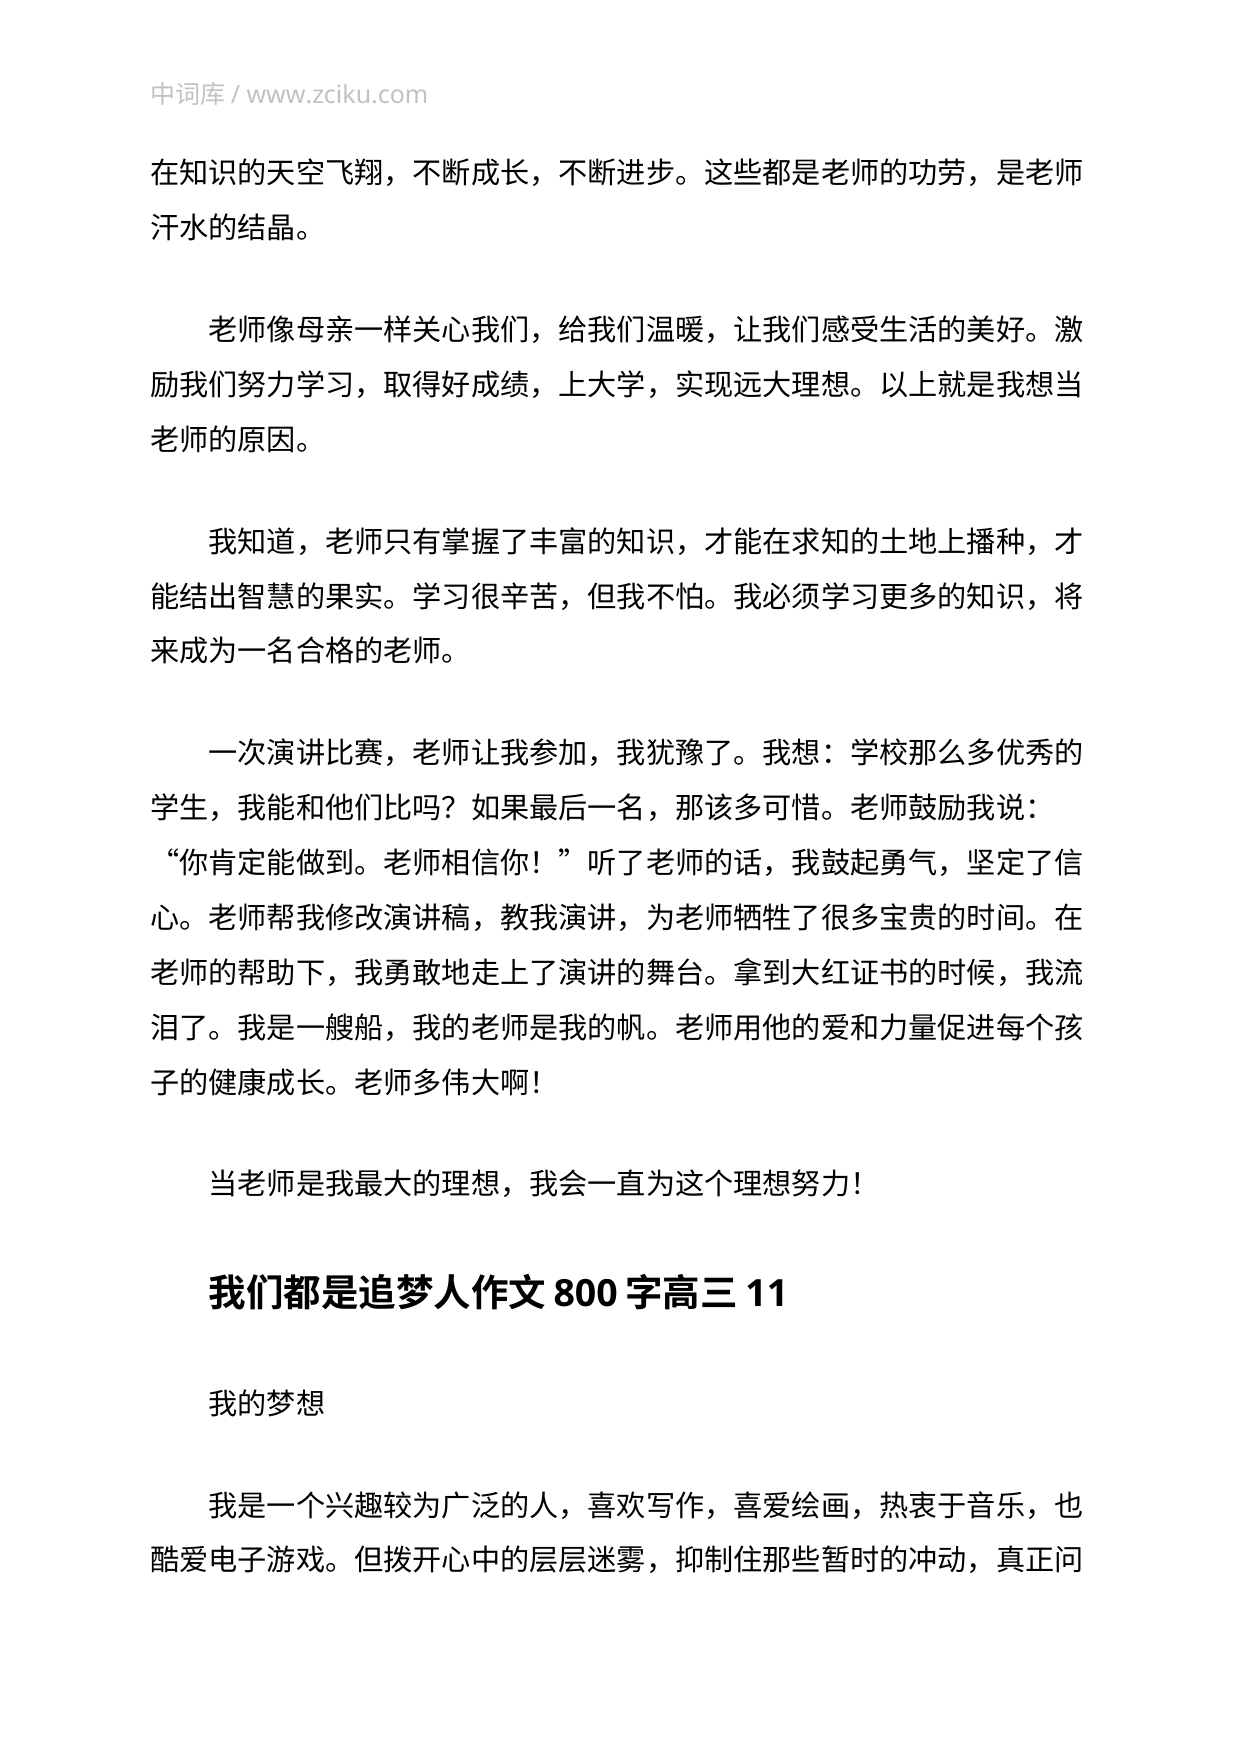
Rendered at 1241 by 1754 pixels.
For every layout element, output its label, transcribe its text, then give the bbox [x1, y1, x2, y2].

text 我知道，老师只有掌握了丰富的知识，才能在求知的土地上播种，才能结出智慧的果实。学习很辛苦，但我不怕。我必须学习更多的知识，将来成为一名合格的老师。 [150, 518, 1090, 670]
text 我们都是追梦人作文800字高三11 [150, 1263, 1090, 1317]
text 一次演讲比赛，老师让我参加，我犹豫了。我想：学校那么多优秀的学生，我能和他们比吗？如果最后一名，那该多可惜。老师鼓励我说：“你肯定能做到。老师相信你！”听了老师的话，我鼓起勇气，坚定了信心。老师帮我修改演讲稿，教我演讲，为老师牺牲了很多宝贵的时间。在老师的帮助下，我勇敢地走上了演讲的舞台。拿到大红证书的时候，我流泪了。我是一艘船，我的老师是我的帆。老师用他的爱和力量促进每个孩子的健康成长。老师多伟大啊！ [150, 730, 1090, 1101]
text 当老师是我最大的理想，我会一直为这个理想努力！ [150, 1161, 1090, 1203]
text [150, 1482, 1090, 1579]
text 我的梦想 [150, 1380, 1090, 1423]
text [150, 150, 1090, 247]
text 老师像母亲一样关心我们，给我们温暖，让我们感受生活的美好。激励我们努力学习，取得好成绩，上大学，实现远大理想。以上就是我想当老师的原因。 [150, 307, 1090, 459]
